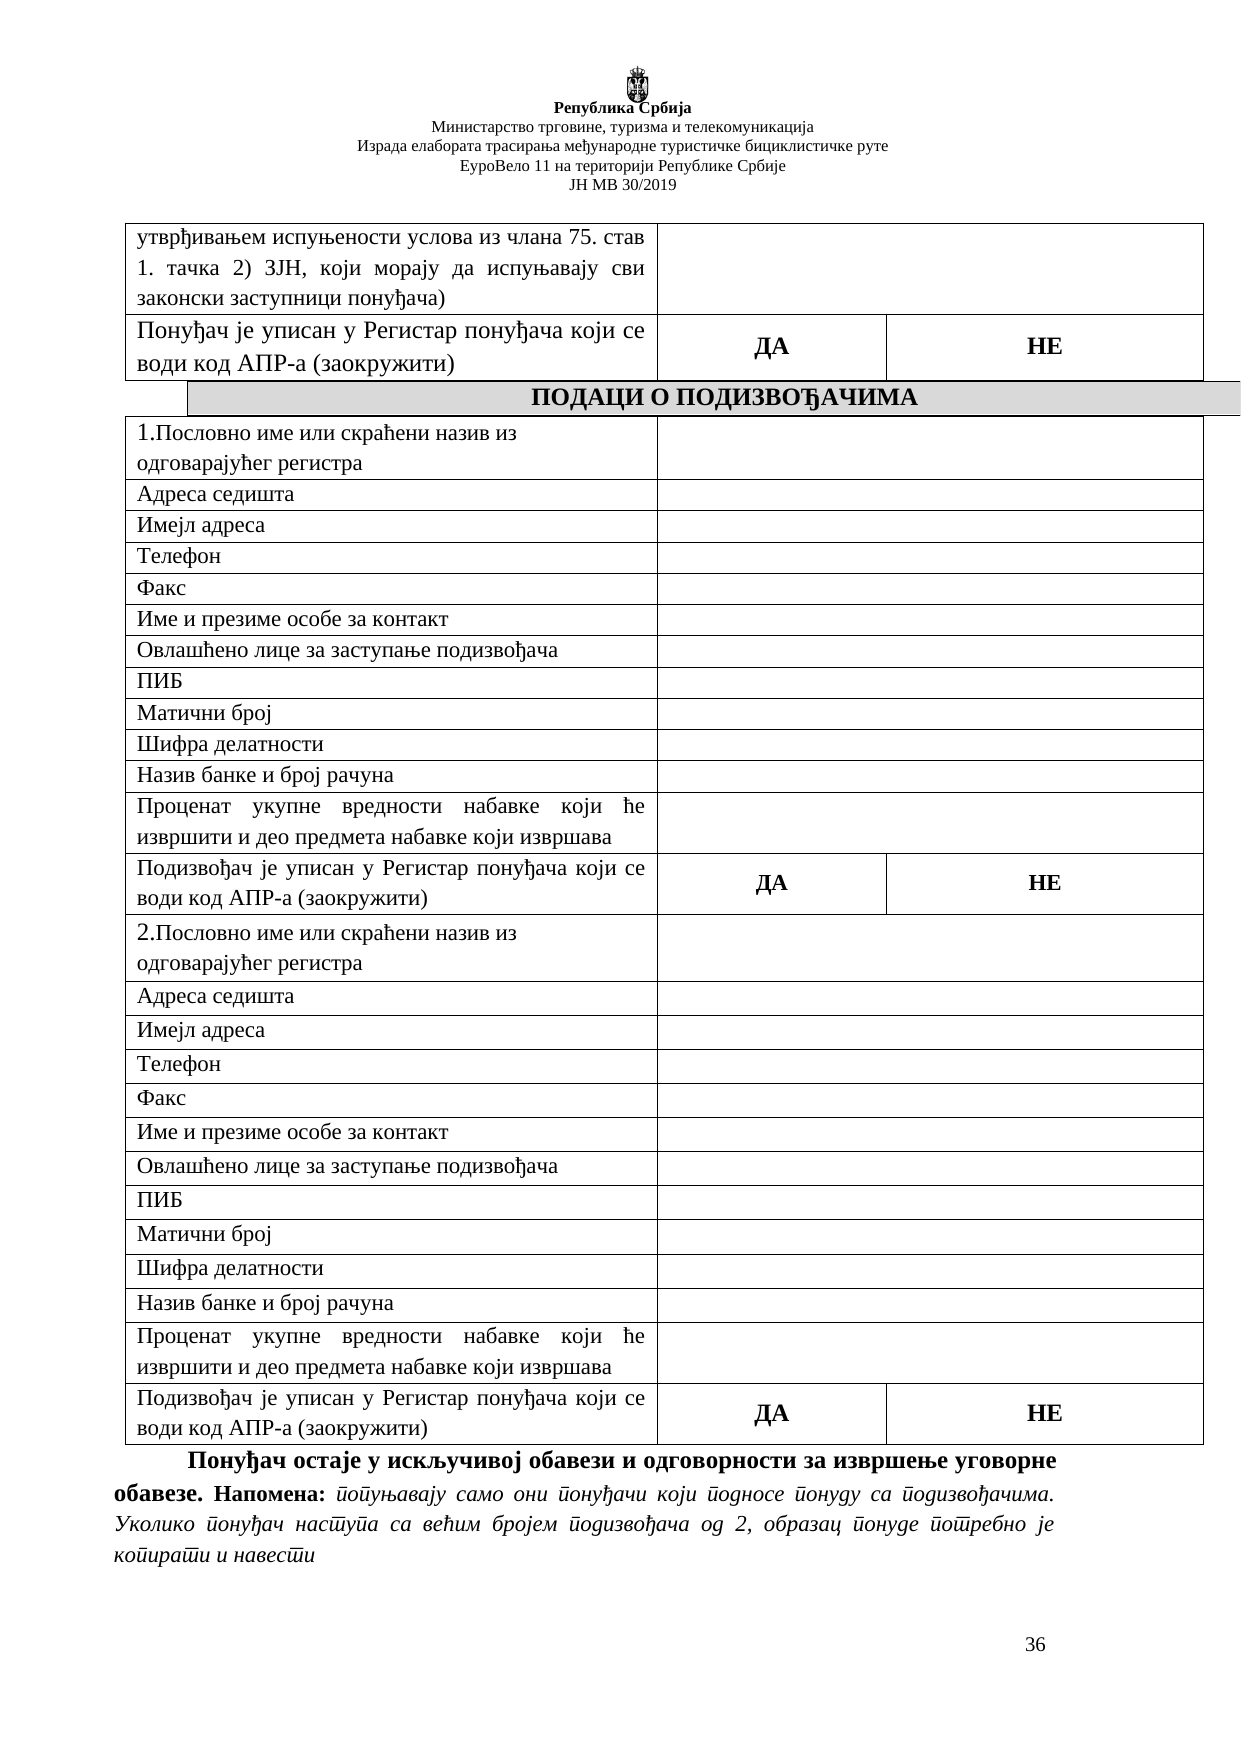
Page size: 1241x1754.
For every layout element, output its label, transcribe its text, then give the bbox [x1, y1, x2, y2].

table_cell Овлашћено лице за заступање подизвођача [126, 1152, 657, 1185]
table_cell Назив банке и број рачуна [126, 1289, 657, 1322]
table_cell Адреса седишта [126, 982, 657, 1015]
table_cell НЕ [887, 315, 1203, 380]
table_cell [658, 636, 1203, 667]
table_cell Факс [126, 574, 657, 604]
table_cell [658, 1050, 1203, 1083]
table_header 1.Пословно име или скраћени назив из одговарајућег регистра [126, 417, 657, 479]
table_cell [658, 1255, 1203, 1287]
table_cell Шифра делатности [126, 1255, 657, 1287]
table_cell [658, 1186, 1203, 1219]
table_cell Телефон [126, 1050, 657, 1083]
table_cell Имејл адреса [126, 511, 657, 542]
table_cell 2.Пословно име или скраћени назив из одговарајућег регистра [126, 915, 657, 981]
table_cell Подизвођач је уписан у Регистар понуђача који се води код АПР-а (заокружити) [126, 1384, 657, 1444]
table_cell Подизвођач је уписан у Регистар понуђача који се води код АПР-а (заокружити) [126, 854, 657, 914]
table_cell НЕ [887, 1384, 1203, 1444]
table_cell [658, 761, 1203, 792]
table_cell Факс [126, 1084, 657, 1117]
table_cell ДА [658, 854, 886, 914]
table_cell [658, 1323, 1203, 1383]
table_cell [658, 543, 1203, 573]
table_cell Понуђач је уписан у Регистар понуђача који се води код АПР-а (заокружити) [126, 315, 657, 380]
table_cell [658, 1118, 1203, 1151]
table_cell ДА [658, 1384, 886, 1444]
table_cell [658, 915, 1203, 981]
table_cell [658, 1084, 1203, 1117]
text Понуђач остаје у искључивој обавези и одговорности за извршење уговорне обавезе. Напомена: попуњавају само они понуђачи који подносе понуду са подизвођачима. Уколико понуђач наступа са већим бројем подизвођача од 2, образац понуде потребно је копирати и навести [114, 1445, 1058, 1567]
table_cell Адреса седишта [126, 480, 657, 510]
table_cell ДА [658, 315, 886, 380]
table_cell [658, 511, 1203, 542]
table_cell [658, 699, 1203, 729]
table_cell Имејл адреса [126, 1016, 657, 1049]
table_header [658, 417, 1203, 479]
table_cell [658, 1220, 1203, 1253]
table_header ПОДАЦИ О ПОДИЗВОЂАЧИМА [188, 382, 1240, 414]
table_cell [658, 605, 1203, 635]
table_cell [658, 1289, 1203, 1322]
table_cell Матични број [126, 699, 657, 729]
table_cell Проценат укупне вредности набавке који ће извршити и део предмета набавке који извршава [126, 1323, 657, 1383]
table_cell ПИБ [126, 668, 657, 698]
table_cell [658, 1016, 1203, 1049]
table_cell Матични број [126, 1220, 657, 1253]
table_cell ПИБ [126, 1186, 657, 1219]
table_cell Телефон [126, 543, 657, 573]
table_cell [126, 224, 657, 314]
table_cell Име и презиме особе за контакт [126, 1118, 657, 1151]
table_cell [658, 793, 1203, 853]
table_cell [658, 1152, 1203, 1185]
table_cell [658, 982, 1203, 1015]
table_cell НЕ [887, 854, 1203, 914]
table_cell [658, 224, 1203, 314]
table_cell Назив банке и број рачуна [126, 761, 657, 792]
table_cell Шифра делатности [126, 730, 657, 760]
table_cell Овлашћено лице за заступање подизвођача [126, 636, 657, 667]
table_cell [658, 574, 1203, 604]
table_cell Проценат укупне вредности набавке који ће извршити и део предмета набавке који извршава [126, 793, 657, 853]
table_cell [658, 480, 1203, 510]
table_cell [658, 668, 1203, 698]
table_cell Име и презиме особе за контакт [126, 605, 657, 635]
table_cell [658, 730, 1203, 760]
